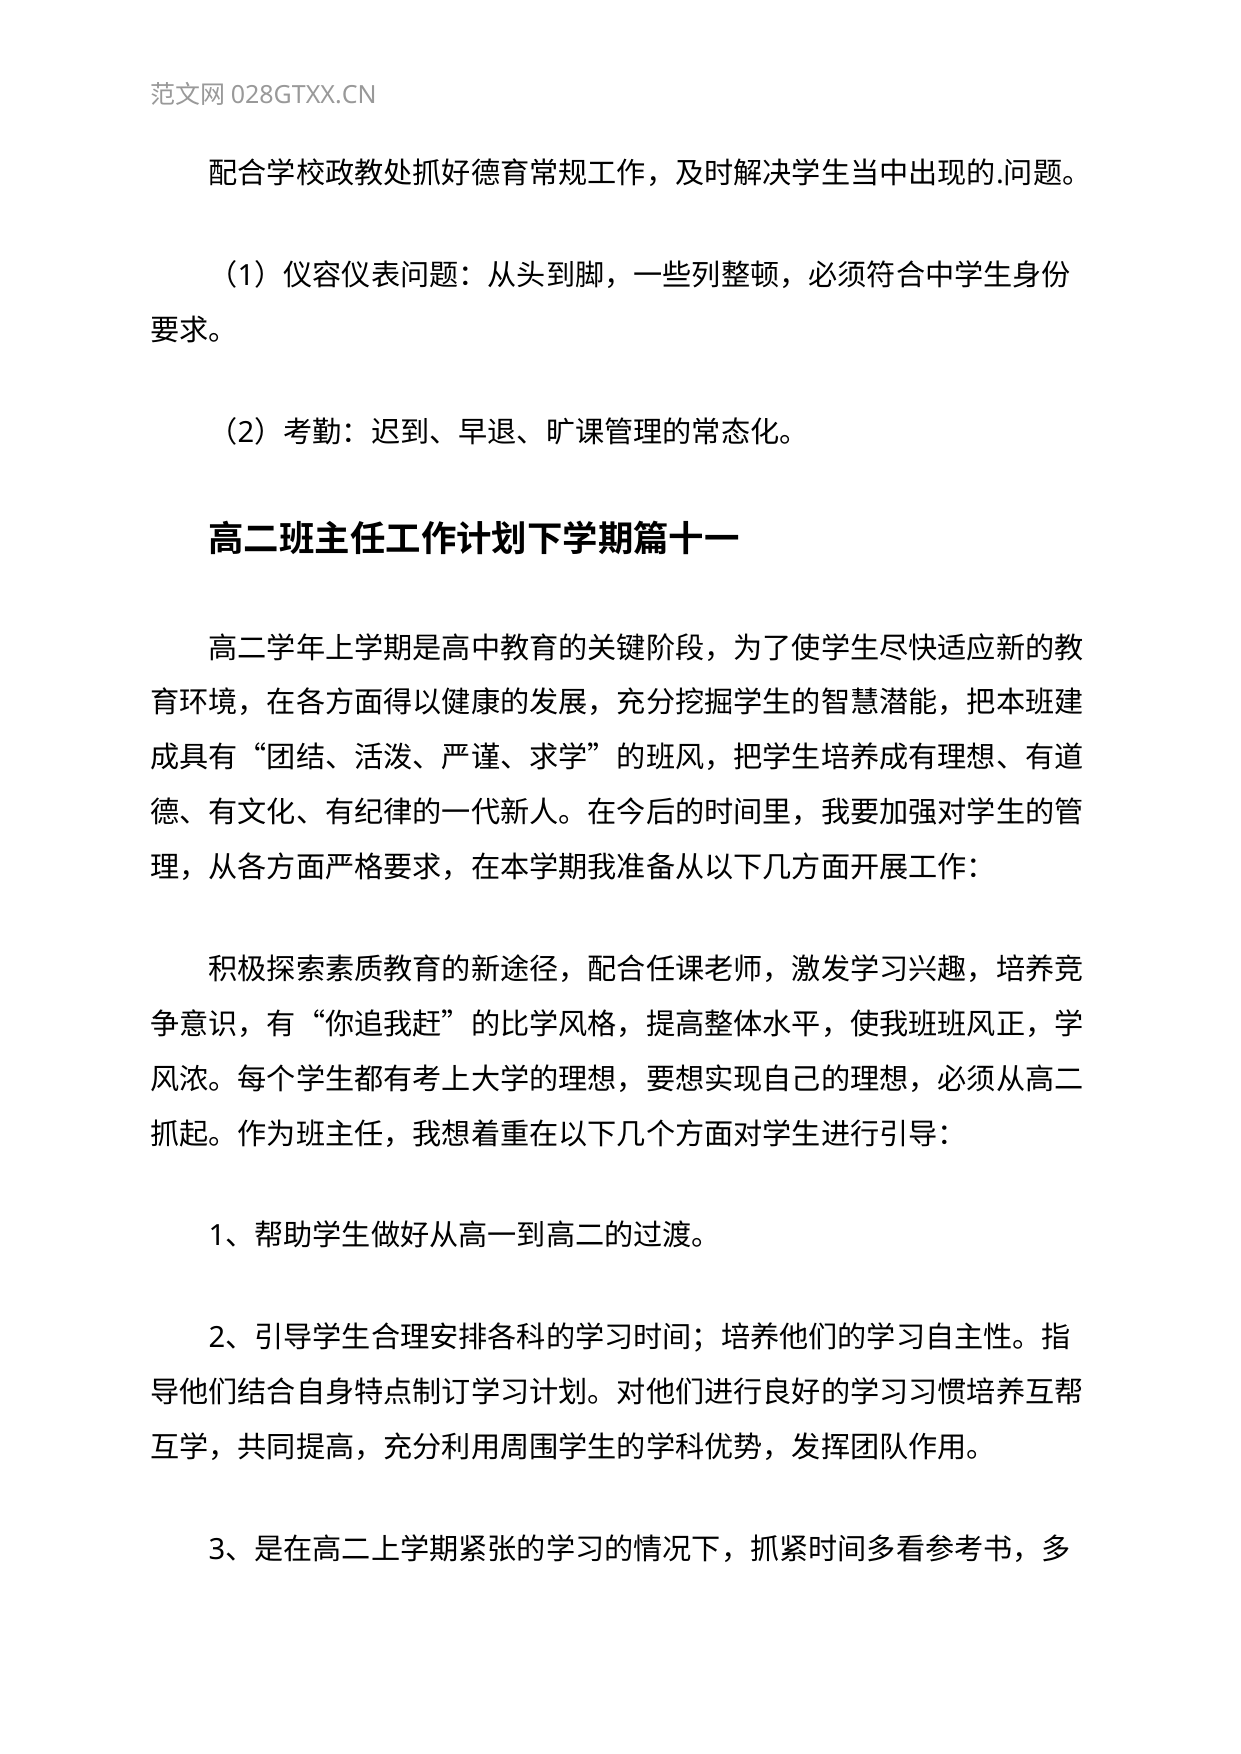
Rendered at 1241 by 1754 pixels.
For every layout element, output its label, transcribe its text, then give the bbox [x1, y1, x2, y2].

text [150, 1526, 1090, 1568]
text （1）仪容仪表问题：从头到脚，一些列整顿，必须符合中学生身份要求。 [150, 252, 1090, 349]
text 1、帮助学生做好从高一到高二的过渡。 [150, 1212, 1090, 1254]
text 2、引导学生合理安排各科的学习时间；培养他们的学习自主性。指导他们结合自身特点制订学习计划。对他们进行良好的学习习惯培养互帮互学，共同提高，充分利用周围学生的学科优势，发挥团队作用。 [150, 1314, 1090, 1466]
text 积极探索素质教育的新途径，配合任课老师，激发学习兴趣，培养竞争意识，有“你追我赶”的比学风格，提高整体水平，使我班班风正，学风浓。每个学生都有考上大学的理想，要想实现自己的理想，必须从高二抓起。作为班主任，我想着重在以下几个方面对学生进行引导： [150, 946, 1090, 1152]
text 配合学校政教处抓好德育常规工作，及时解决学生当中出现的.问题。 [150, 150, 1090, 192]
text 高二学年上学期是高中教育的关键阶段，为了使学生尽快适应新的教育环境，在各方面得以健康的发展，充分挖掘学生的智慧潜能，把本班建成具有“团结、活泼、严谨、求学”的班风，把学生培养成有理想、有道德、有文化、有纪律的一代新人。在今后的时间里，我要加强对学生的管理，从各方面严格要求，在本学期我准备从以下几方面开展工作： [150, 624, 1090, 886]
text 高二班主任工作计划下学期篇十一 [150, 511, 1090, 562]
text （2）考勤：迟到、早退、旷课管理的常态化。 [150, 409, 1090, 451]
